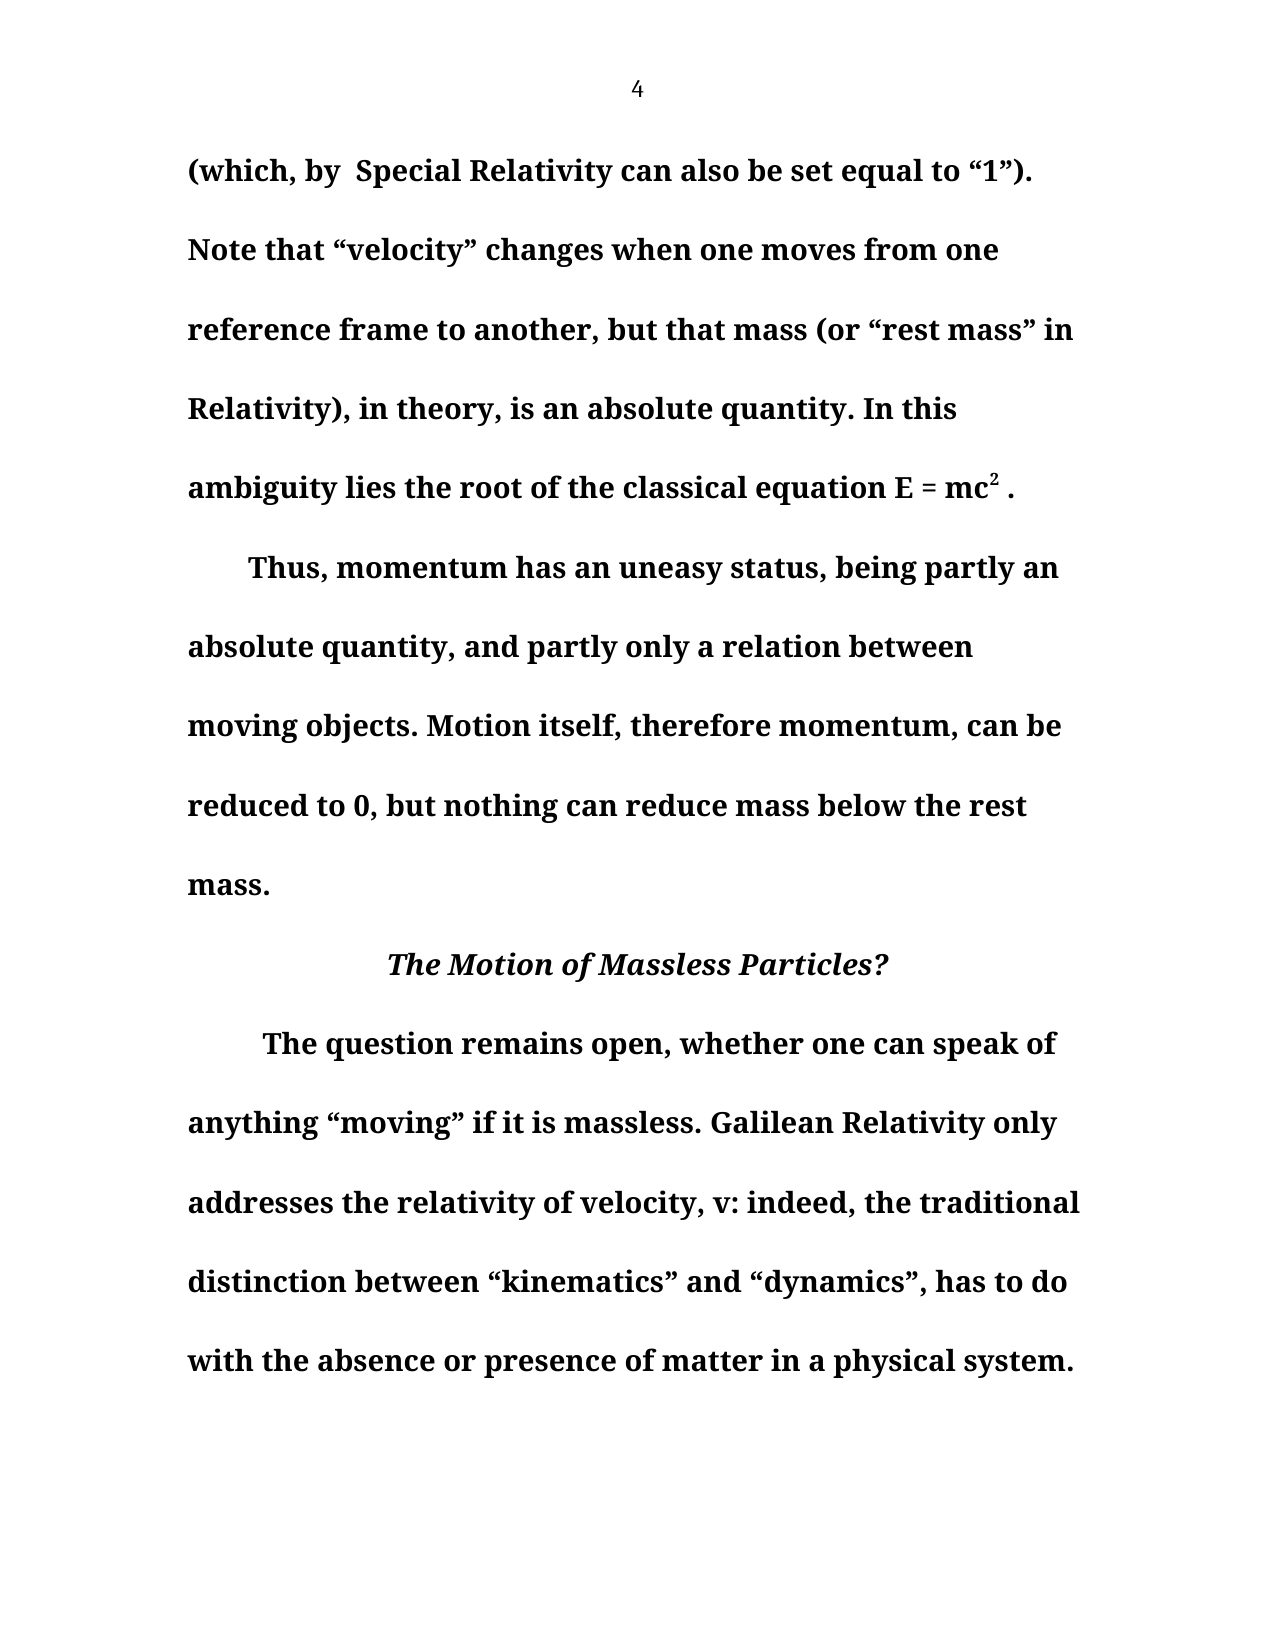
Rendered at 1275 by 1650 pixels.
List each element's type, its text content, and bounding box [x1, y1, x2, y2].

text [187, 150, 1087, 507]
text Thus, momentum has an uneasy status, being partly an absolute quantity, and partly only a relation between moving objects. Motion itself, therefore momentum, can be reduced to 0, but nothing can reduce mass below the rest mass. [187, 547, 1087, 904]
text The Motion of Massless Particles? [187, 944, 1087, 983]
text The question remains open, whether one can speak of anything “moving” if it is massless. Galilean Relativity only addresses the relativity of velocity, v: indeed, the traditional distinction between “kinematics” and “dynamics”, has to do with the absence or presence of matter in a physical system. [187, 1023, 1087, 1380]
